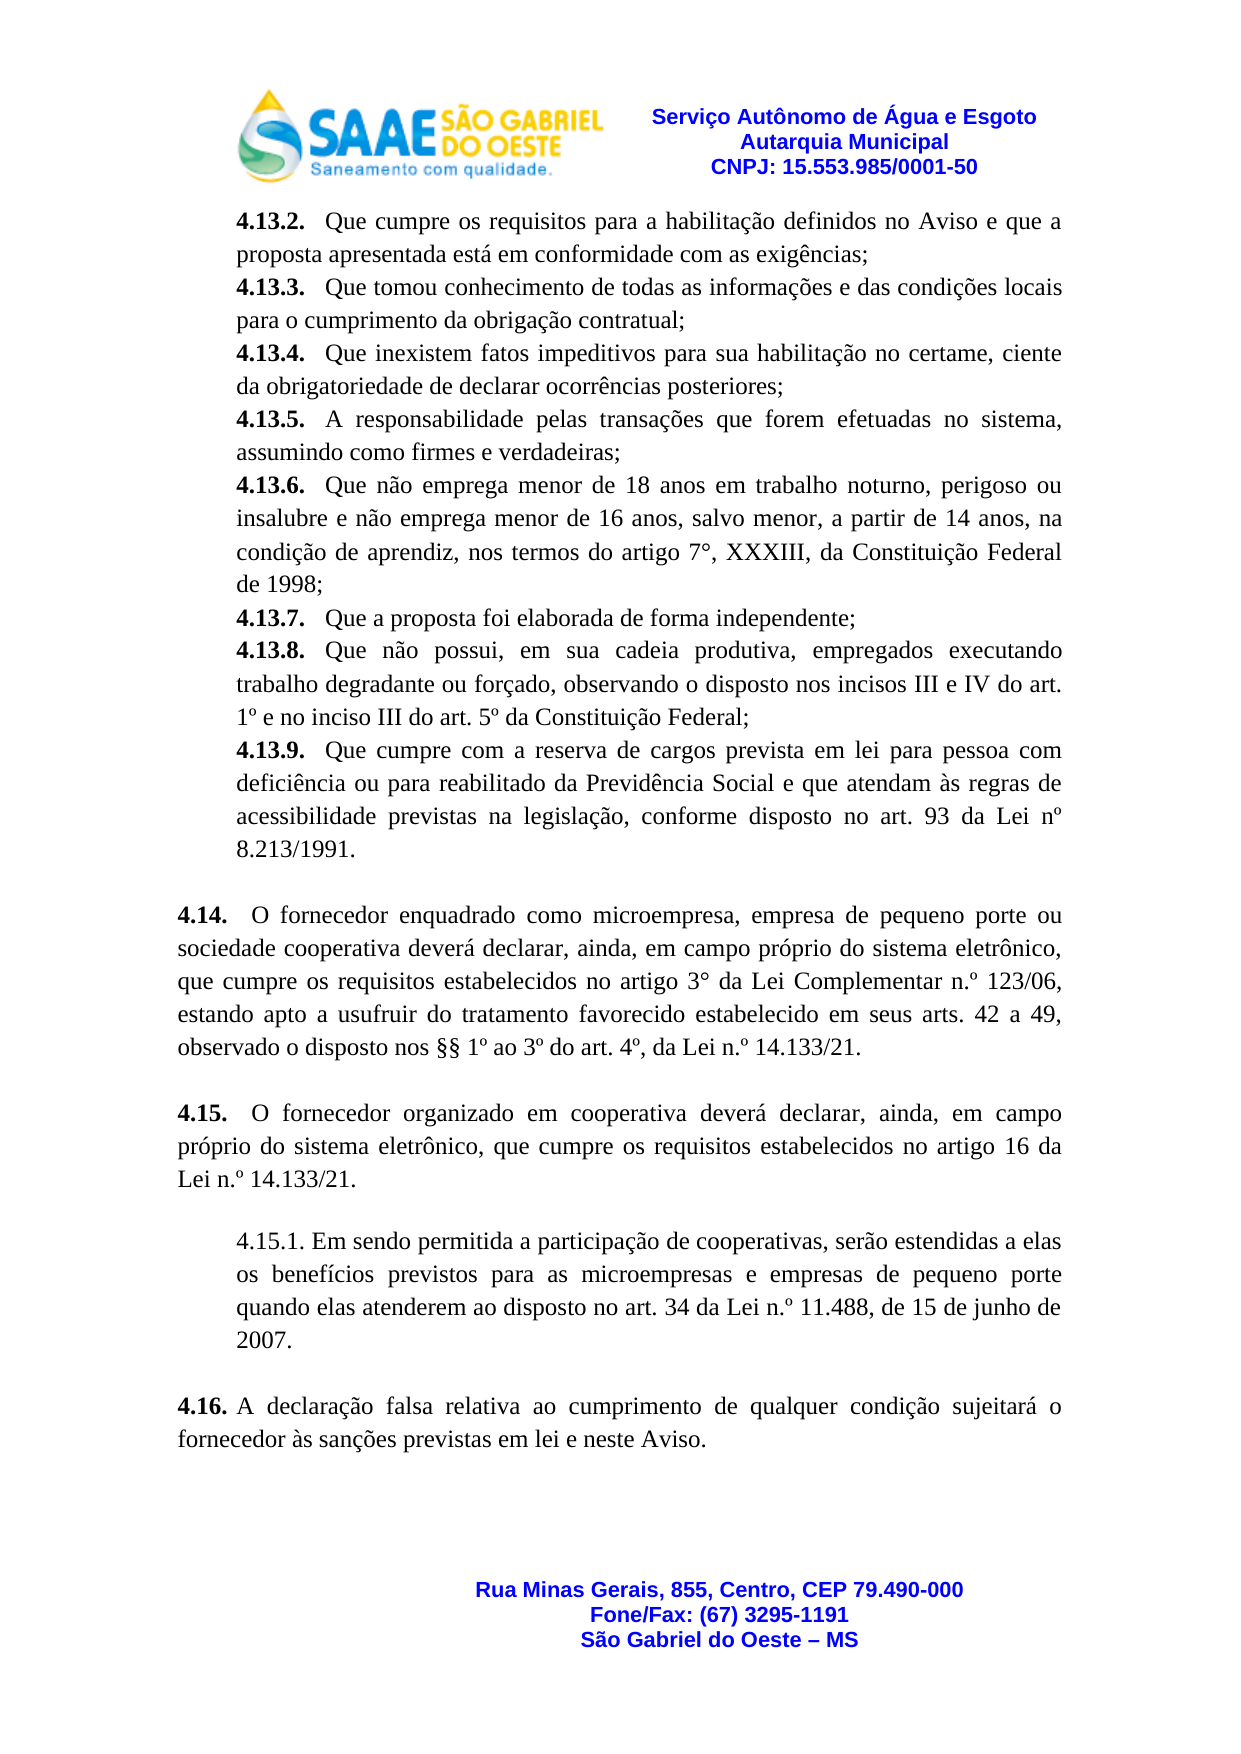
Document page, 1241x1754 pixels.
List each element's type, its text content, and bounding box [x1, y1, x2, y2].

list Que a proposta foi elaborada de forma independente; [236, 603, 1063, 631]
list Que tomou conhecimento de todas as informações e das condições locais para o cumprimento da obrigação contratual; [236, 272, 1063, 334]
list Que não possui, em sua cadeia produtiva, empregados executando trabalho degradante ou forçado, observando o disposto nos incisos III e IV do art. 1º e no inciso III do art. 5º da Constituição Federal; [236, 636, 1063, 730]
list Que cumpre os requisitos para a habilitação definidos no Aviso e que a proposta apresentada está em conformidade com as exigências; [236, 206, 1063, 268]
list Que não emprega menor de 18 anos em trabalho noturno, perigoso ou insalubre e não emprega menor de 16 anos, salvo menor, a partir de 14 anos, na condição de aprendiz, nos termos do artigo 7°, XXXIII, da Constituição Federal de 1998; [236, 471, 1063, 598]
list A declaração falsa relativa ao cumprimento de qualquer condição sujeitará o fornecedor às sanções previstas em lei e neste Aviso. [177, 1391, 1063, 1453]
list O fornecedor organizado em cooperativa deverá declarar, ainda, em campo próprio do sistema eletrônico, que cumpre os requisitos estabelecidos no artigo 16 da Lei n.º 14.133/21. [177, 1098, 1063, 1193]
list A responsabilidade pelas transações que forem efetuadas no sistema, assumindo como firmes e verdadeiras; [236, 404, 1063, 466]
list Que cumpre com a reserva de cargos prevista em lei para pessoa com deficiência ou para reabilitado da Previdência Social e que atendam às regras de acessibilidade previstas na legislação, conforme disposto no art. 93 da Lei nº 8.213/1991. [236, 735, 1063, 862]
picture [229, 80, 614, 188]
list Que inexistem fatos impeditivos para sua habilitação no certame, ciente da obrigatoriedade de declarar ocorrências posteriores; [236, 338, 1063, 400]
text 4.15.1. Em sendo permitida a participação de cooperativas, serão estendidas a elas os benefícios previstos para as microempresas e empresas de pequeno porte quando elas atenderem ao disposto no art. 34 da Lei n.º 11.488, de 15 de junho de 2007. [236, 1226, 1063, 1353]
list O fornecedor enquadrado como microempresa, empresa de pequeno porte ou sociedade cooperativa deverá declarar, ainda, em campo próprio do sistema eletrônico, que cumpre os requisitos estabelecidos no artigo 3° da Lei Complementar n.º 123/06, estando apto a usufruir do tratamento favorecido estabelecido em seus arts. 42 a 49, observado o disposto nos §§ 1º ao 3º do art. 4º, da Lei n.º 14.133/21. [177, 900, 1063, 1061]
